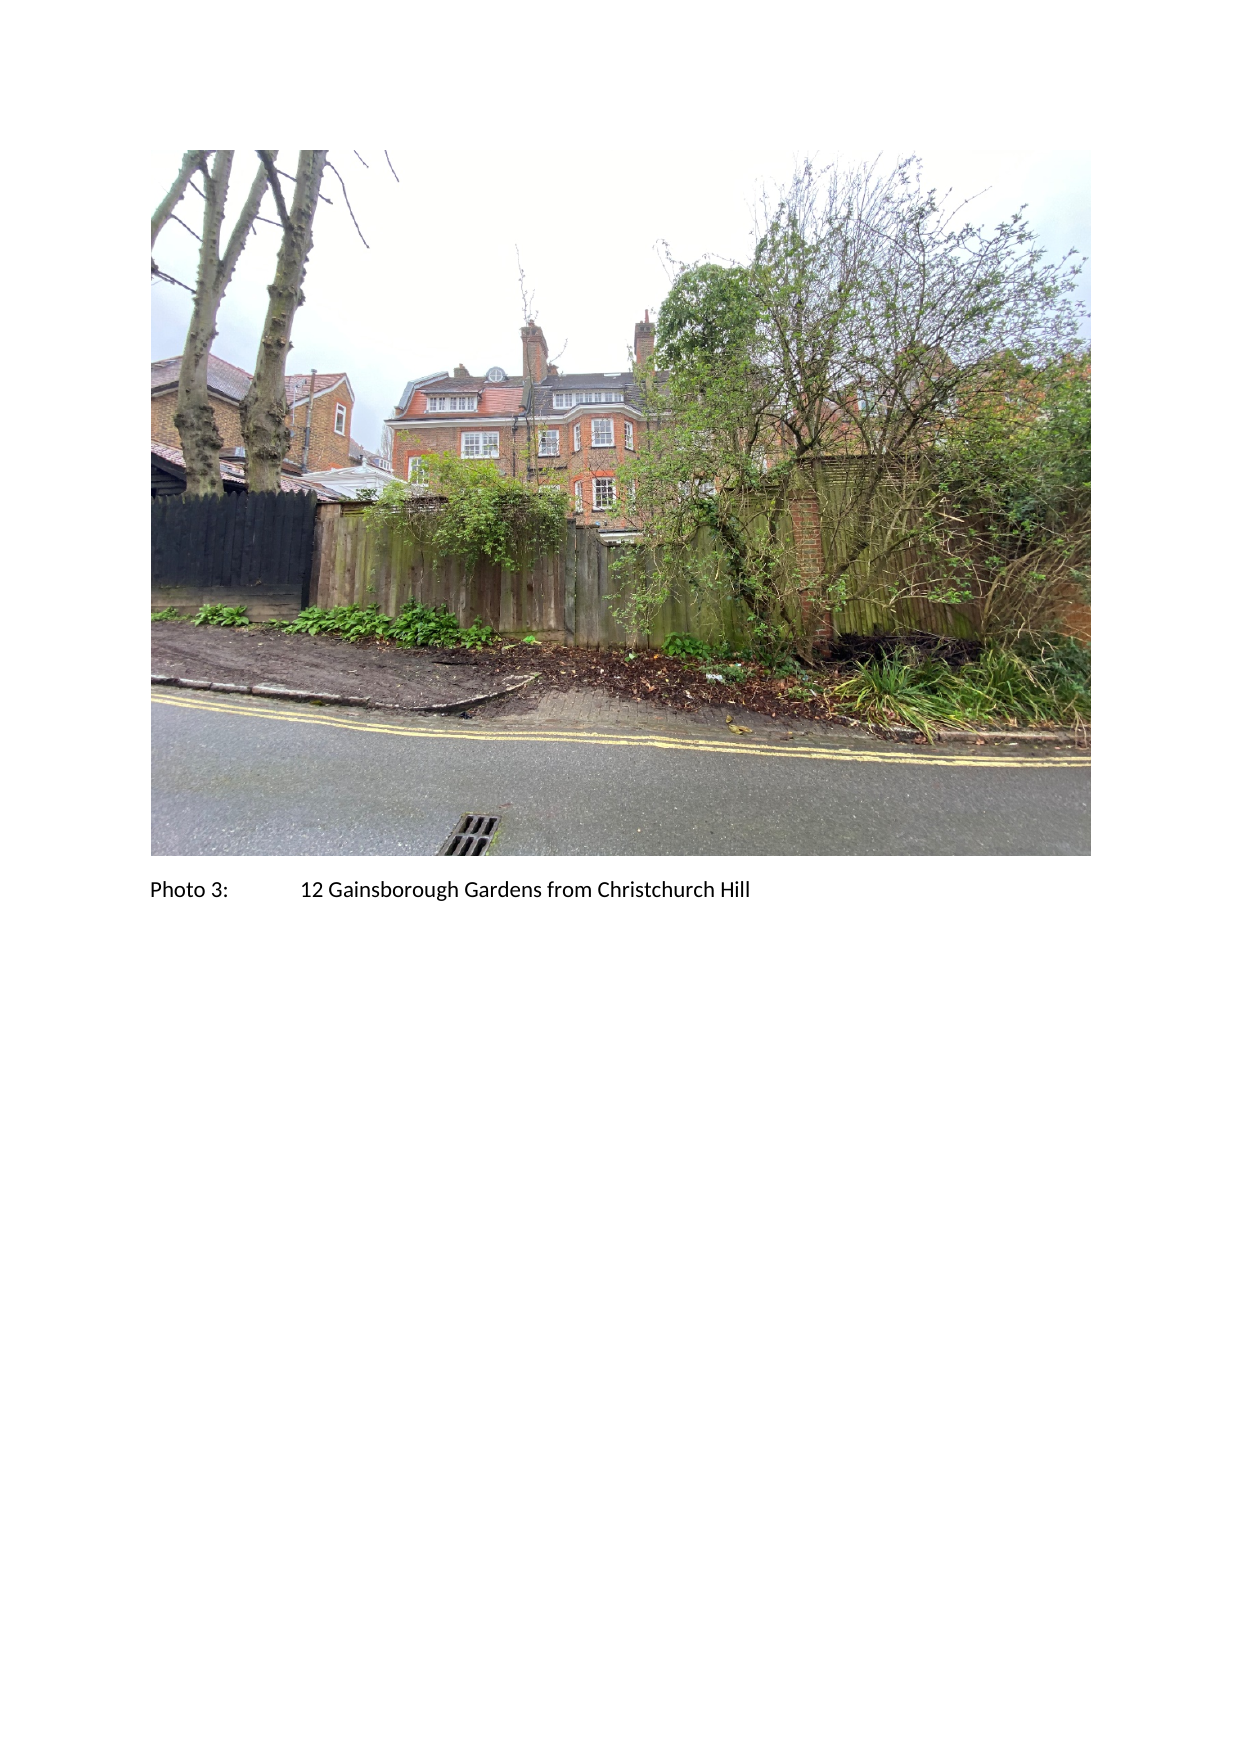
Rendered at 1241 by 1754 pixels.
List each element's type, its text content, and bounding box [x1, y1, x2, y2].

picture [152, 150, 1090, 856]
text Photo 3: 12 Gainsborough Gardens from Christchurch Hill [150, 875, 1090, 903]
